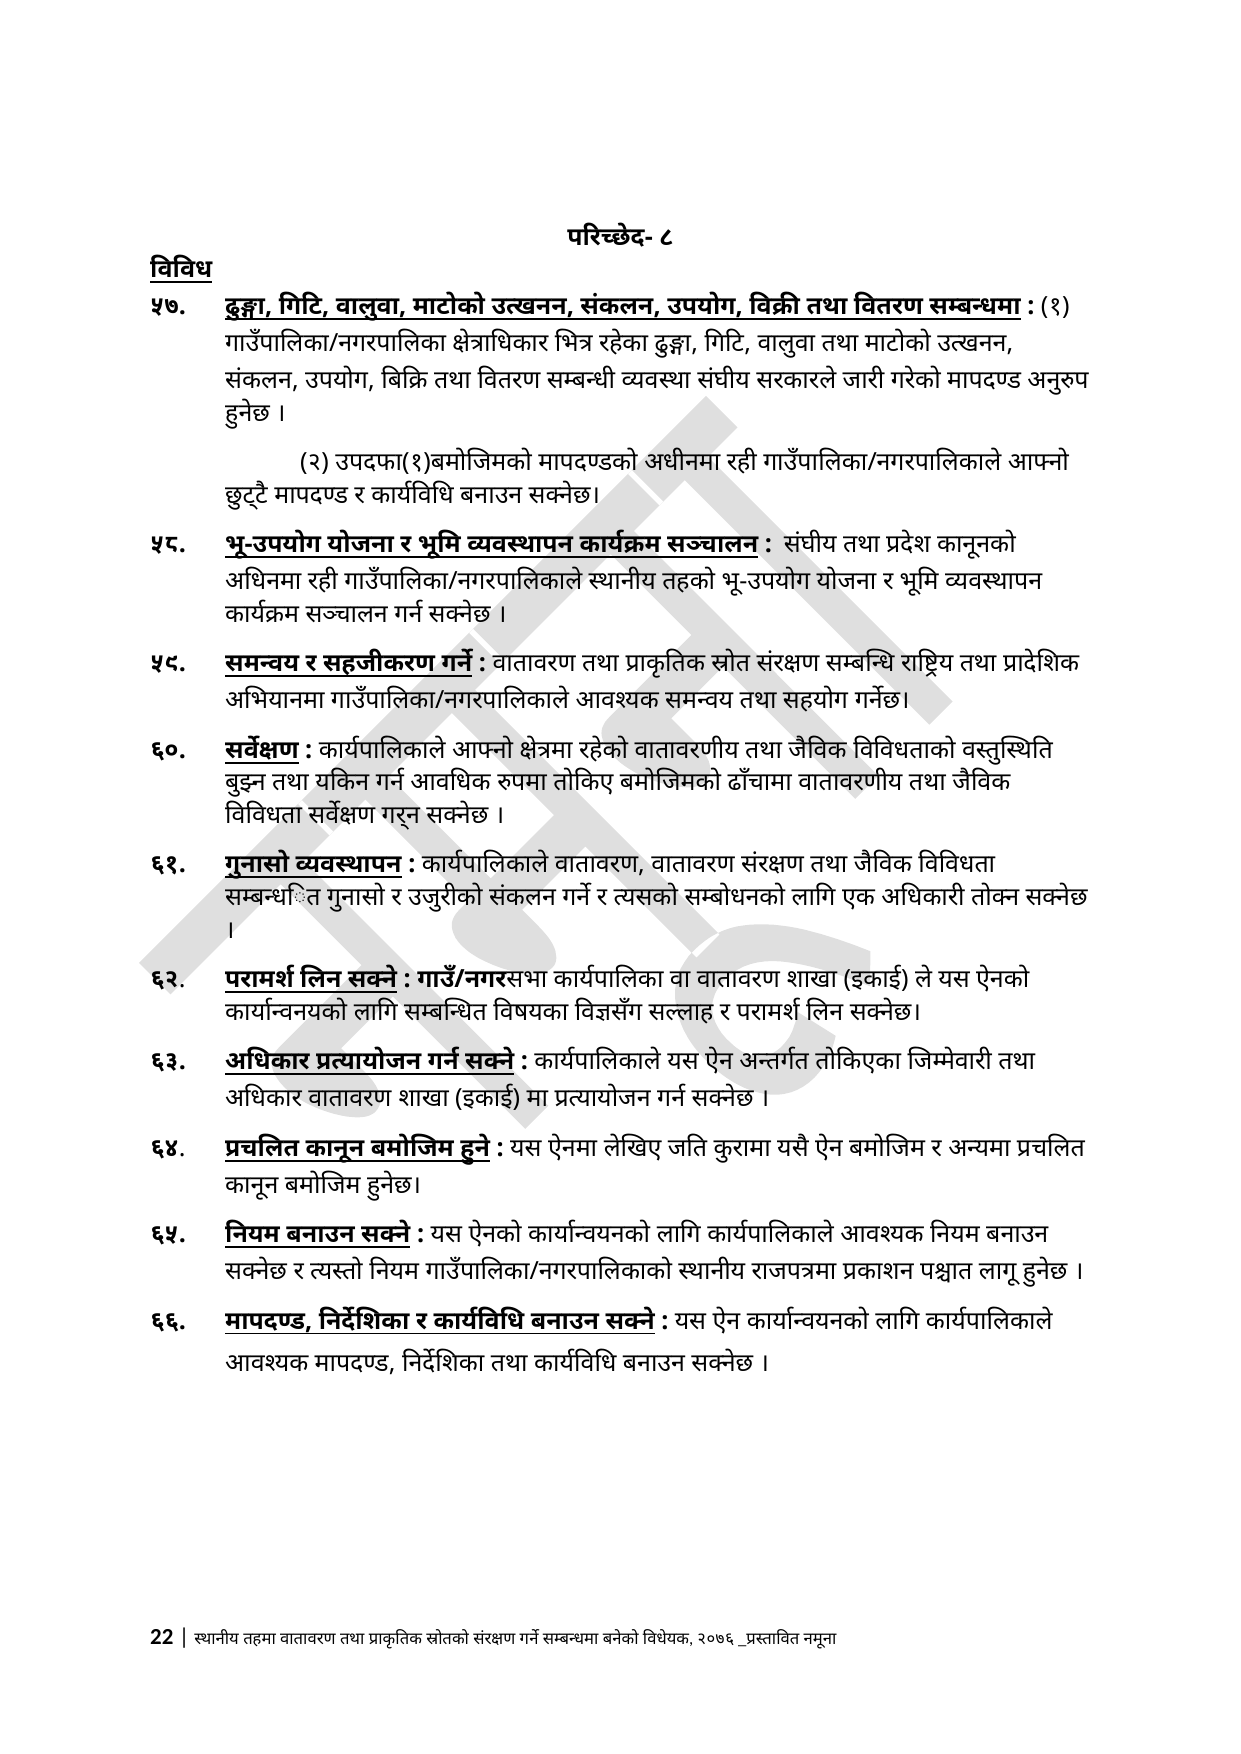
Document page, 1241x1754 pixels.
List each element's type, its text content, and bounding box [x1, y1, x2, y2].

text ६१. गुनासो व्यवस्थापन : कार्यपालिकाले वातावरण, वातावरण संरक्षण तथा जैविक विविधता सम्बन्धित गुनासो र उजुरीको संकलन गर्ने र त्यसको सम्बोधनको लागि एक अधिकारी तोक्न सक्नेछ । [150, 846, 1090, 948]
text ५७. ढुङ्गा, गिटि, वालुवा, माटोको उत्खनन, संकलन, उपयोग, विक्री तथा वितरण सम्बन्धमा : (१) गाउँपालिका/नगरपालिका क्षेत्राधिकार भित्र रहेका ढुङ्गा, गिटि, वालुवा तथा माटोको उत्खनन, संकलन, उपयोग, बिक्रि तथा वितरण सम्बन्धी व्यवस्था संघीय सरकारले जारी गरेको मापदण्ड अनुरुप हुनेछ । [150, 288, 1090, 431]
text ६२. परामर्श लिन सक्ने : गाउँ/नगरसभा कार्यपालिका वा वातावरण शाखा (इकाई) ले यस ऐनको कार्यान्वनयको लागि सम्बन्धित विषयका विज्ञसँग सल्लाह र परामर्श लिन सक्नेछ। [150, 961, 1090, 1030]
text ५८. भू-उपयोग योजना र भूमि व्यवस्थापन कार्यक्रम सञ्चालन : संघीय तथा प्रदेश कानूनको अधिनमा रही गाउँपालिका/नगरपालिकाले स्थानीय तहको भू-उपयोग योजना र भूमि व्यवस्थापन कार्यक्रम सञ्चालन गर्न सक्नेछ । [150, 526, 1090, 632]
text ६४. प्रचलित कानून बमोजिम हुने : यस ऐनमा लेखिए जति कुरामा यसै ऐन बमोजिम र अन्यमा प्रचलित कानून बमोजिम हुनेछ। [150, 1129, 1090, 1203]
text ५९. समन्वय र सहजीकरण गर्ने : वातावरण तथा प्राकृतिक स्रोत संरक्षण सम्बन्धि राष्ट्रिय तथा प्रादेशिक अभियानमा गाउँपालिका/नगरपालिकाले आवश्यक समन्वय तथा सहयोग गर्नेछ। [150, 645, 1090, 719]
text परिच्छेद- ८ [150, 218, 1090, 255]
text (२) उपदफा(१)बमोजिमको मापदण्डको अधीनमा रही गाउँपालिका/नगरपालिकाले आफ्नो छुट्टै मापदण्ड र कार्यविधि बनाउन सक्नेछ। [225, 444, 1090, 513]
text विविध [150, 255, 1090, 288]
text ६६. मापदण्ड, निर्देशिका र कार्यविधि बनाउन सक्ने : यस ऐन कार्यान्वयनको लागि कार्यपालिकाले आवश्यक मापदण्ड, निर्देशिका तथा कार्यविधि बनाउन सक्नेछ । [150, 1302, 1090, 1381]
text ६३. अधिकार प्रत्यायोजन गर्न सक्ने : कार्यपालिकाले यस ऐन अन्तर्गत तोकिएका जिम्मेवारी तथा अधिकार वातावरण शाखा (इकाई) मा प्रत्यायोजन गर्न सक्नेछ । [150, 1043, 1090, 1117]
text ६५. नियम बनाउन सक्ने : यस ऐनको कार्यान्वयनको लागि कार्यपालिकाले आवश्यक नियम बनाउन सक्नेछ र त्यस्तो नियम गाउँपालिका/नगरपालिकाको स्थानीय राजपत्रमा प्रकाशन पश्चात लागू हुनेछ । [150, 1216, 1090, 1290]
text ६०. सर्वेक्षण : कार्यपालिकाले आफ्नो क्षेत्रमा रहेको वातावरणीय तथा जैविक विविधताको वस्तुस्थिति बुझ्न तथा यकिन गर्न आवधिक रुपमा तोकिए बमोजिमको ढाँचामा वातावरणीय तथा जैविक विविधता सर्वेक्षण गर्न सक्नेछ । [150, 731, 1090, 834]
